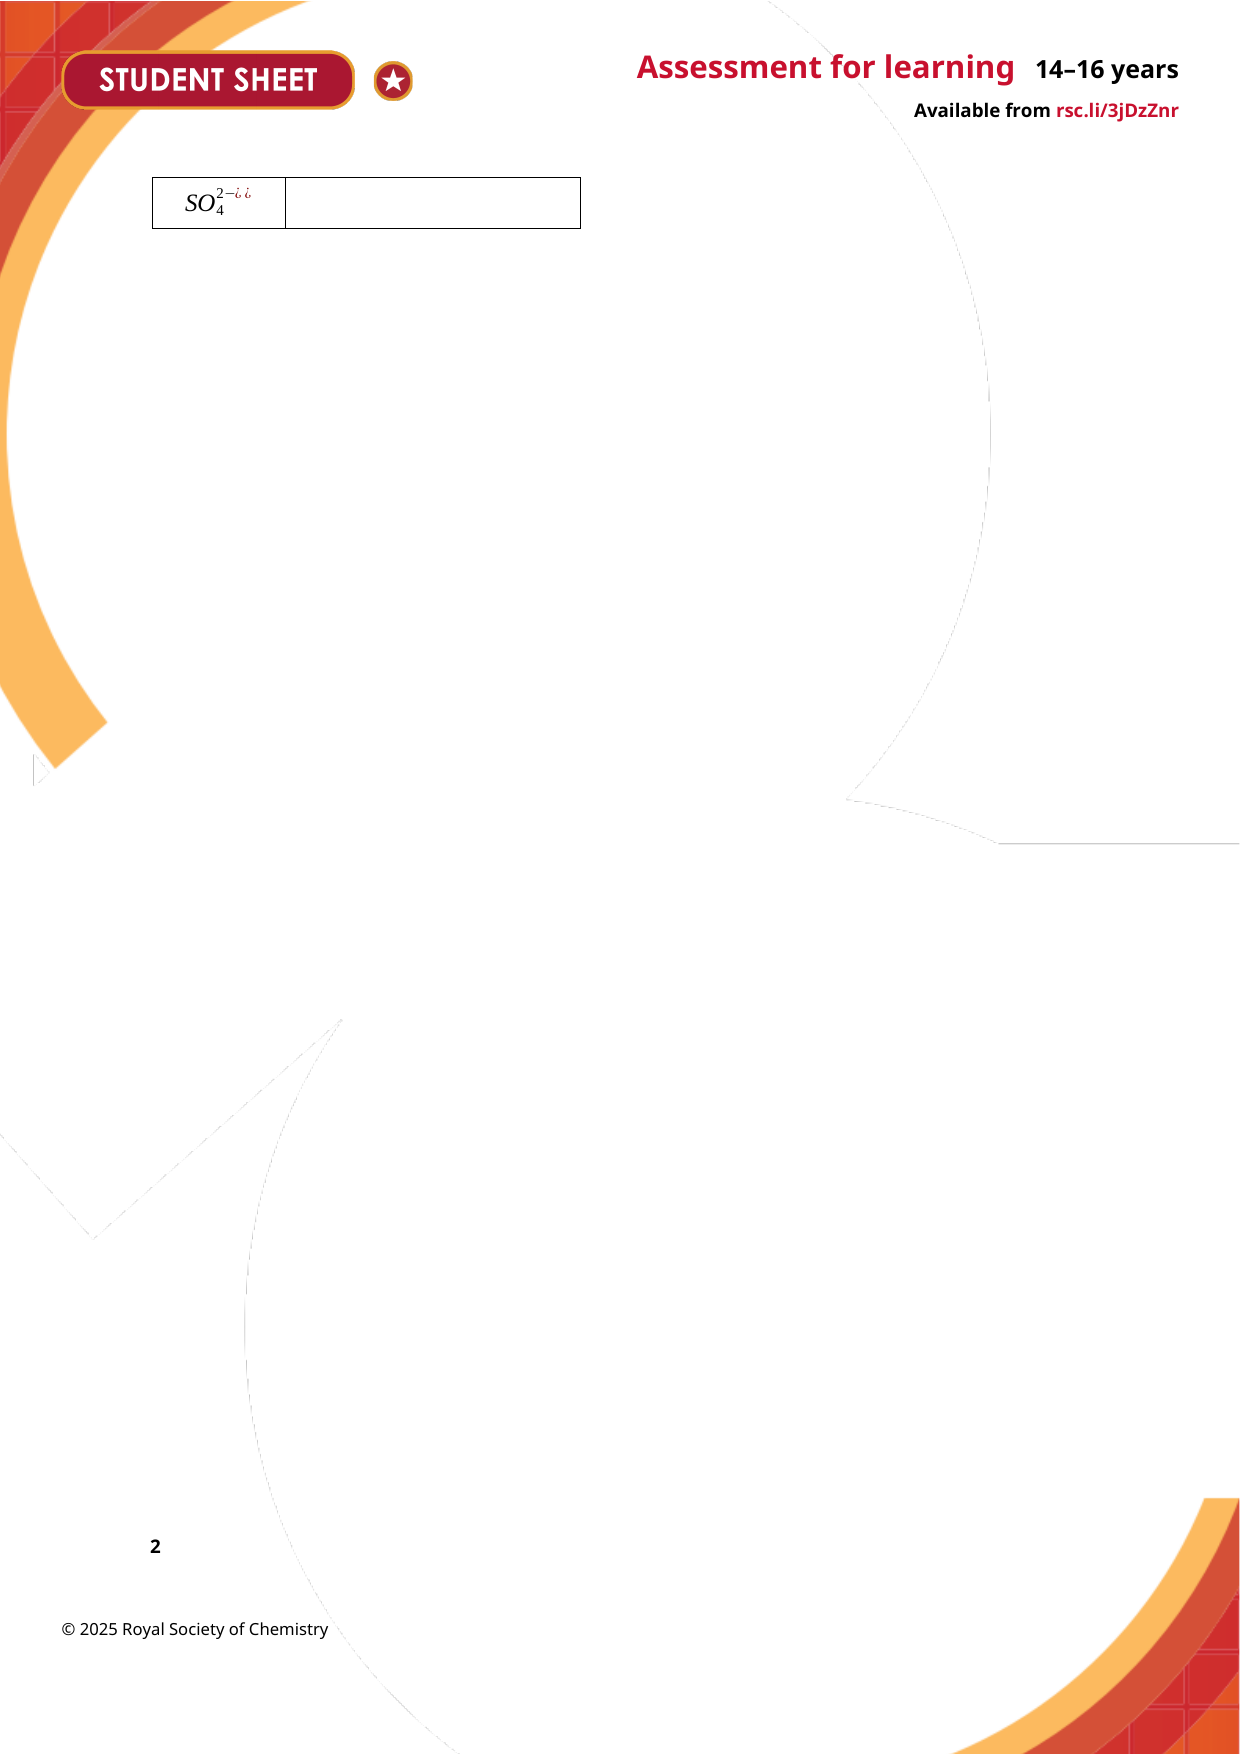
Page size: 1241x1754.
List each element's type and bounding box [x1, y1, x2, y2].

table_cell [153, 178, 285, 227]
table_cell [286, 178, 580, 227]
picture [373, 61, 413, 101]
picture [61, 50, 355, 110]
